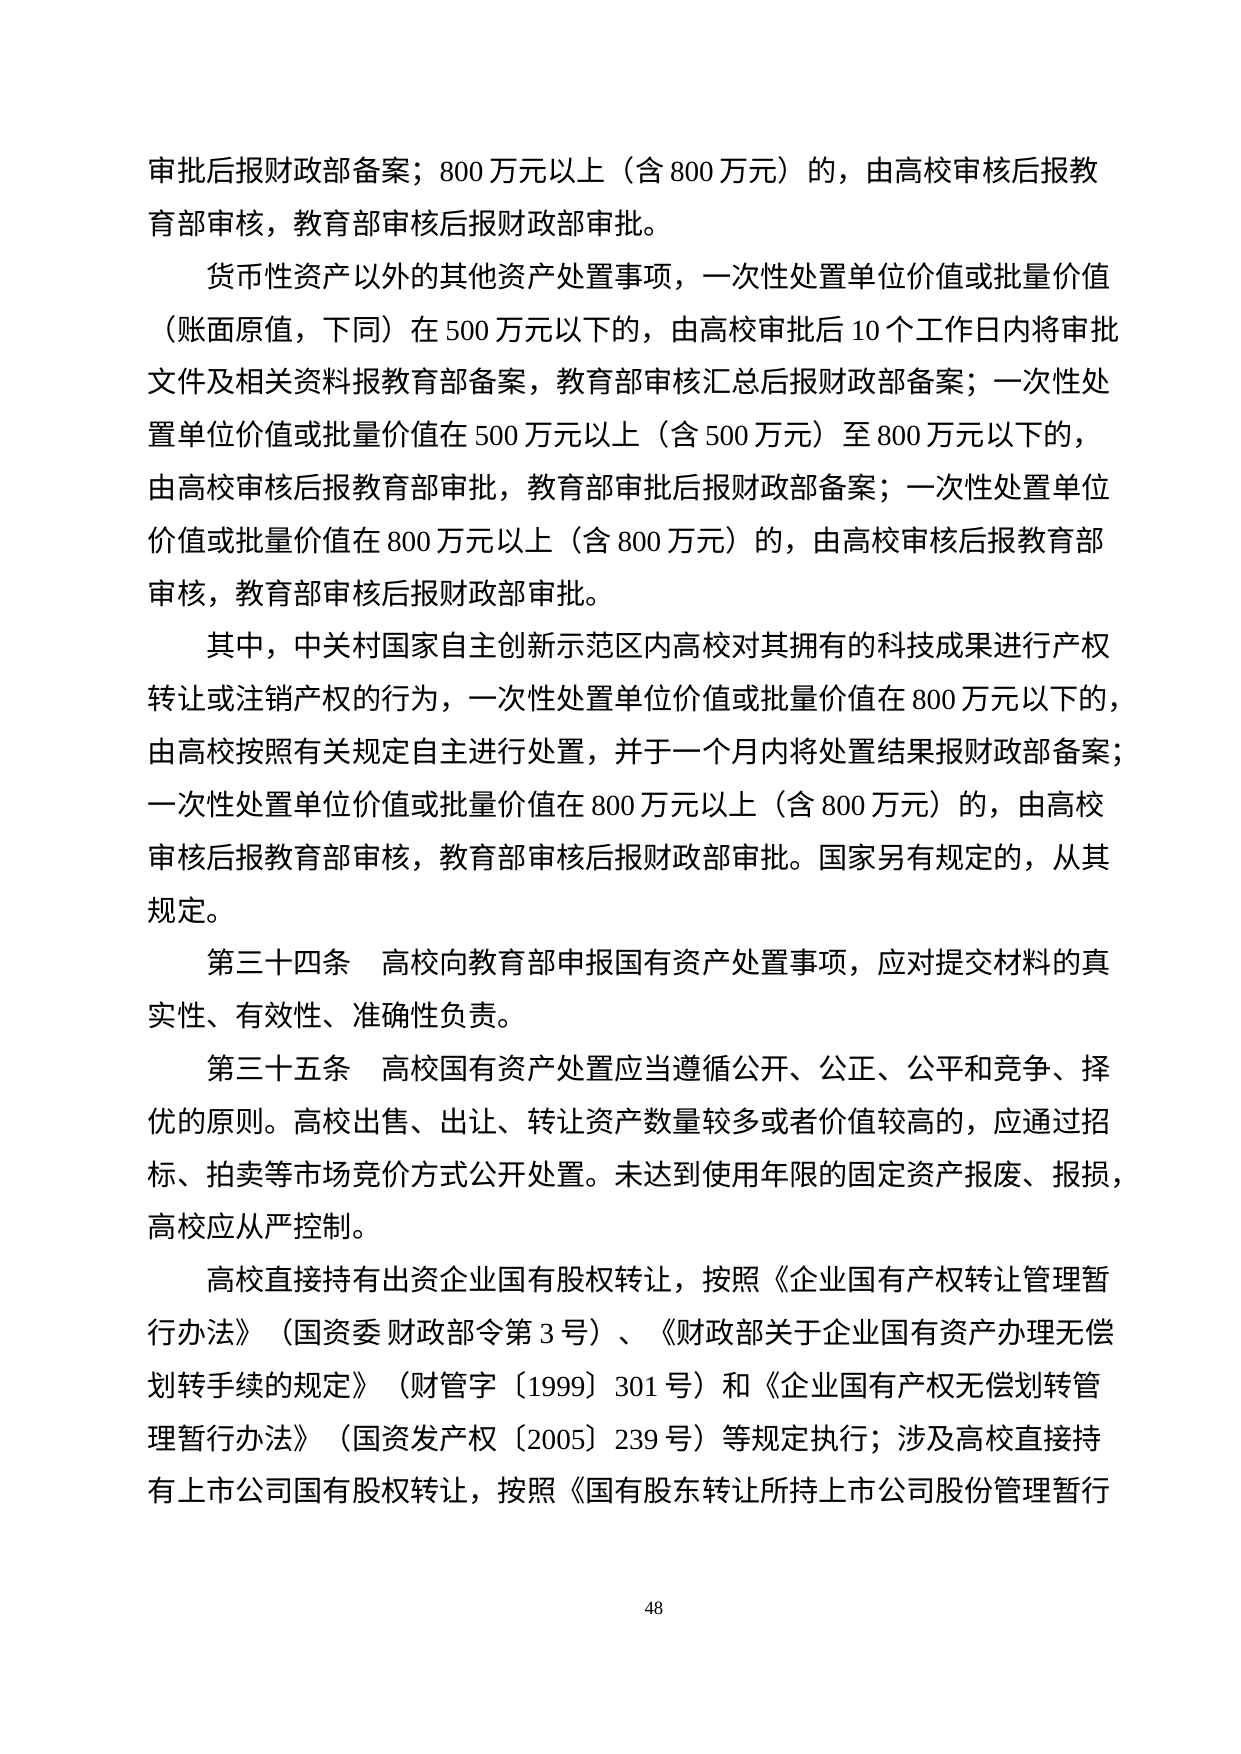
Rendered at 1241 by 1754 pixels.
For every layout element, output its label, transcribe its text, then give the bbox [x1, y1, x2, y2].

text 货币性资产以外的其他资产处置事项，一次性处置单位价值或批量价值（账面原值，下同）在500万元以下的，由高校审批后10个工作日内将审批文件及相关资料报教育部备案，教育部审核汇总后报财政部备案；一次性处置单位价值或批量价值在500万元以上（含500万元）至800万元以下的，由高校审核后报教育部审批，教育部审批后报财政部备案；一次性处置单位价值或批量价值在800万元以上（含800万元）的，由高校审核后报教育部审核，教育部审核后报财政部审批。 [148, 253, 1122, 612]
text 第三十五条 高校国有资产处置应当遵循公开、公正、公平和竞争、择优的原则。高校出售、出让、转让资产数量较多或者价值较高的，应通过招标、拍卖等市场竞价方式公开处置。未达到使用年限的固定资产报废、报损，高校应从严控制。 [148, 1046, 1122, 1246]
text 第三十四条 高校向教育部申报国有资产处置事项，应对提交材料的真实性、有效性、准确性负责。 [148, 940, 1122, 1035]
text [148, 1257, 1122, 1510]
text 其中，中关村国家自主创新示范区内高校对其拥有的科技成果进行产权转让或注销产权的行为，一次性处置单位价值或批量价值在800万元以下的，由高校按照有关规定自主进行处置，并于一个月内将处置结果报财政部备案；一次性处置单位价值或批量价值在800万元以上（含800万元）的，由高校审核后报教育部审核，教育部审核后报财政部审批。国家另有规定的，从其规定。 [148, 623, 1122, 929]
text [148, 148, 1122, 243]
